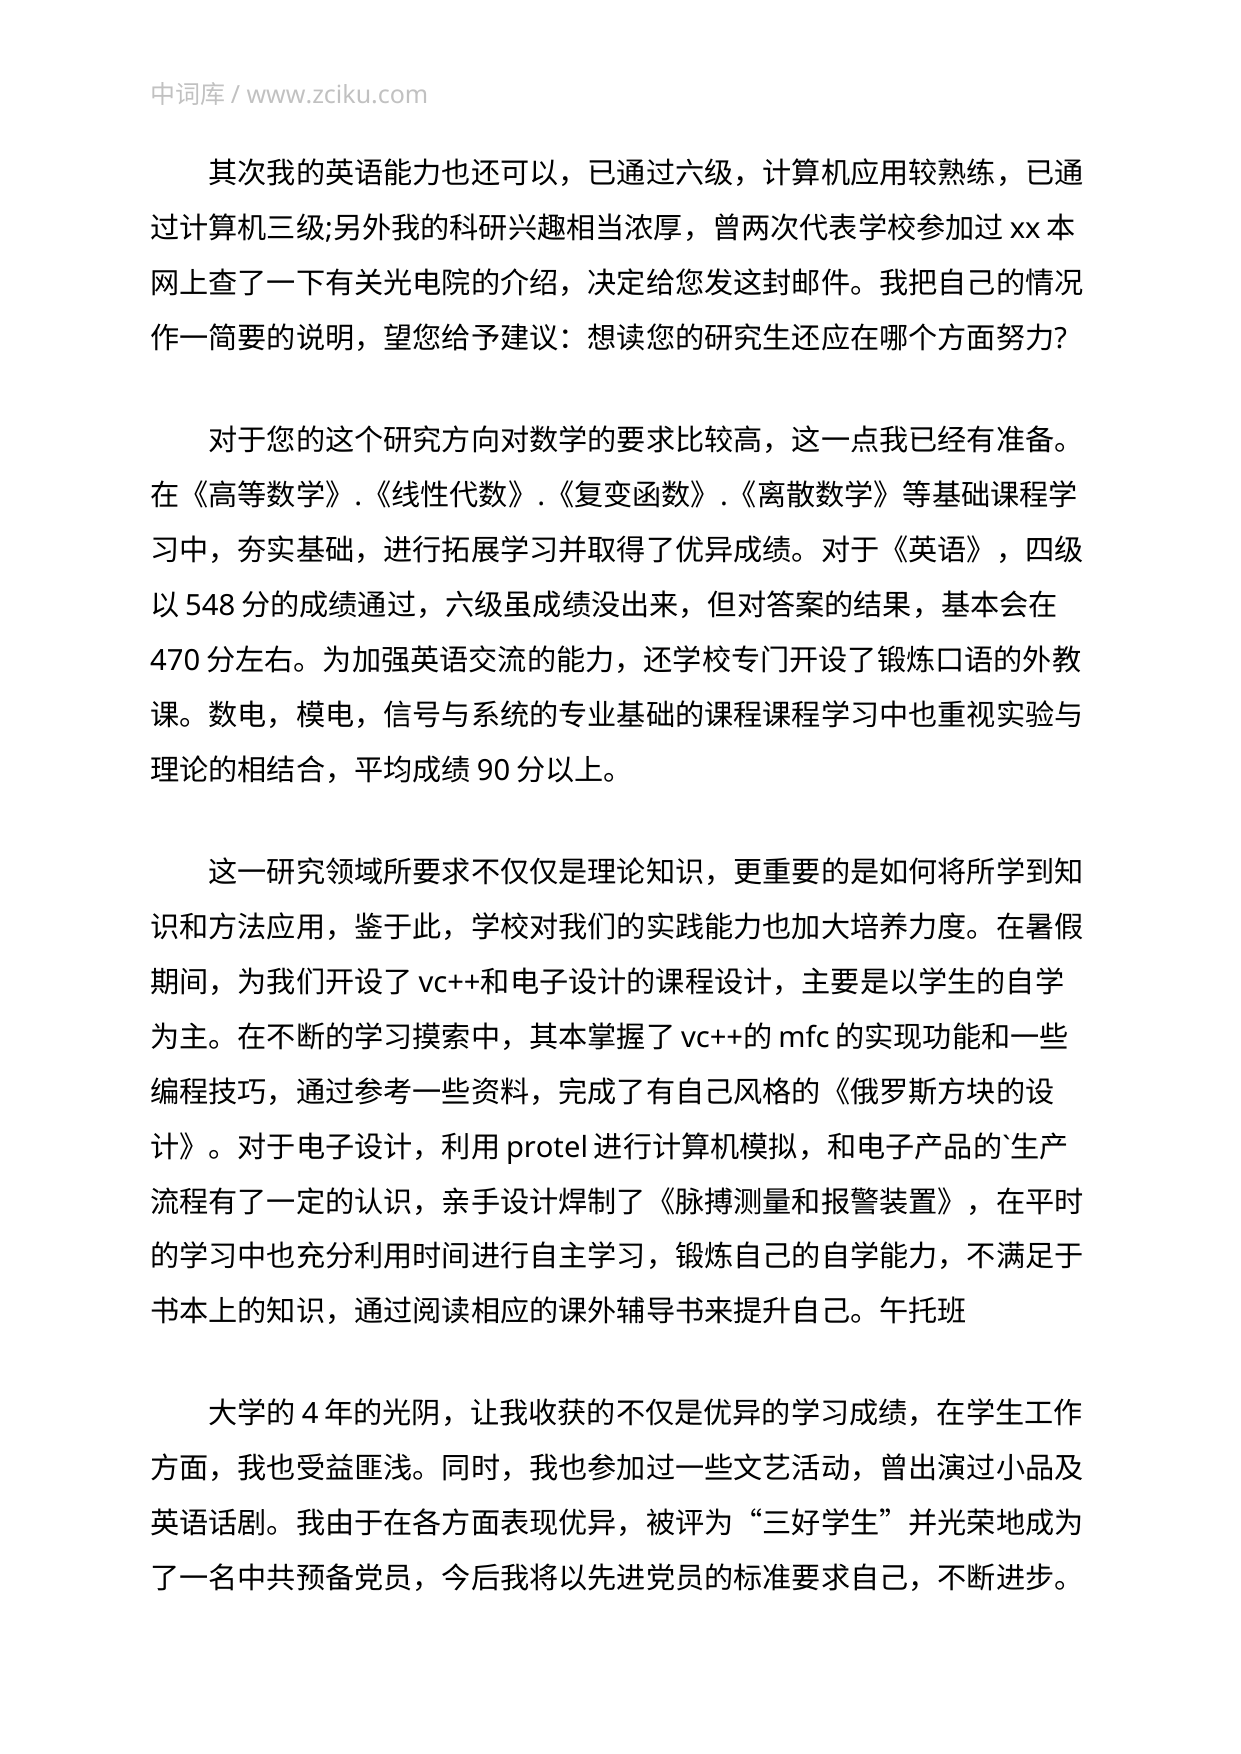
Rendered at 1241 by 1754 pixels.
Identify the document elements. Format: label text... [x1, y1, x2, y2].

text 对于您的这个研究方向对数学的要求比较高，这一点我已经有准备。在《高等数学》.《线性代数》.《复变函数》.《离散数学》等基础课程学习中，夯实基础，进行拓展学习并取得了优异成绩。对于《英语》，四级以548分的成绩通过，六级虽成绩没出来，但对答案的结果，基本会在470分左右。为加强英语交流的能力，还学校专门开设了锻炼口语的外教课。数电，模电，信号与系统的专业基础的课程课程学习中也重视实验与理论的相结合，平均成绩90分以上。 [150, 417, 1090, 789]
text 大学的4年的光阴，让我收获的不仅是优异的学习成绩，在学生工作方面，我也受益匪浅。同时，我也参加过一些文艺活动，曾出演过小品及英语话剧。我由于在各方面表现优异，被评为“三好学生”并光荣地成为了一名中共预备党员，今后我将以先进党员的标准要求自己，不断进步。 [150, 1390, 1090, 1597]
text 这一研究领域所要求不仅仅是理论知识，更重要的是如何将所学到知识和方法应用，鉴于此，学校对我们的实践能力也加大培养力度。在暑假期间，为我们开设了vc++和电子设计的课程设计，主要是以学生的自学为主。在不断的学习摸索中，其本掌握了vc++的mfc的实现功能和一些编程技巧，通过参考一些资料，完成了有自己风格的《俄罗斯方块的设计》。对于电子设计，利用protel进行计算机模拟，和电子产品的`生产流程有了一定的认识，亲手设计焊制了《脉搏测量和报警装置》，在平时的学习中也充分利用时间进行自主学习，锻炼自己的自学能力，不满足于书本上的知识，通过阅读相应的课外辅导书来提升自己。午托班 [150, 848, 1090, 1330]
text 其次我的英语能力也还可以，已通过六级，计算机应用较熟练，已通过计算机三级;另外我的科研兴趣相当浓厚，曾两次代表学校参加过xx本网上查了一下有关光电院的介绍，决定给您发这封邮件。我把自己的情况作一简要的说明，望您给予建议：想读您的研究生还应在哪个方面努力? [150, 150, 1090, 357]
